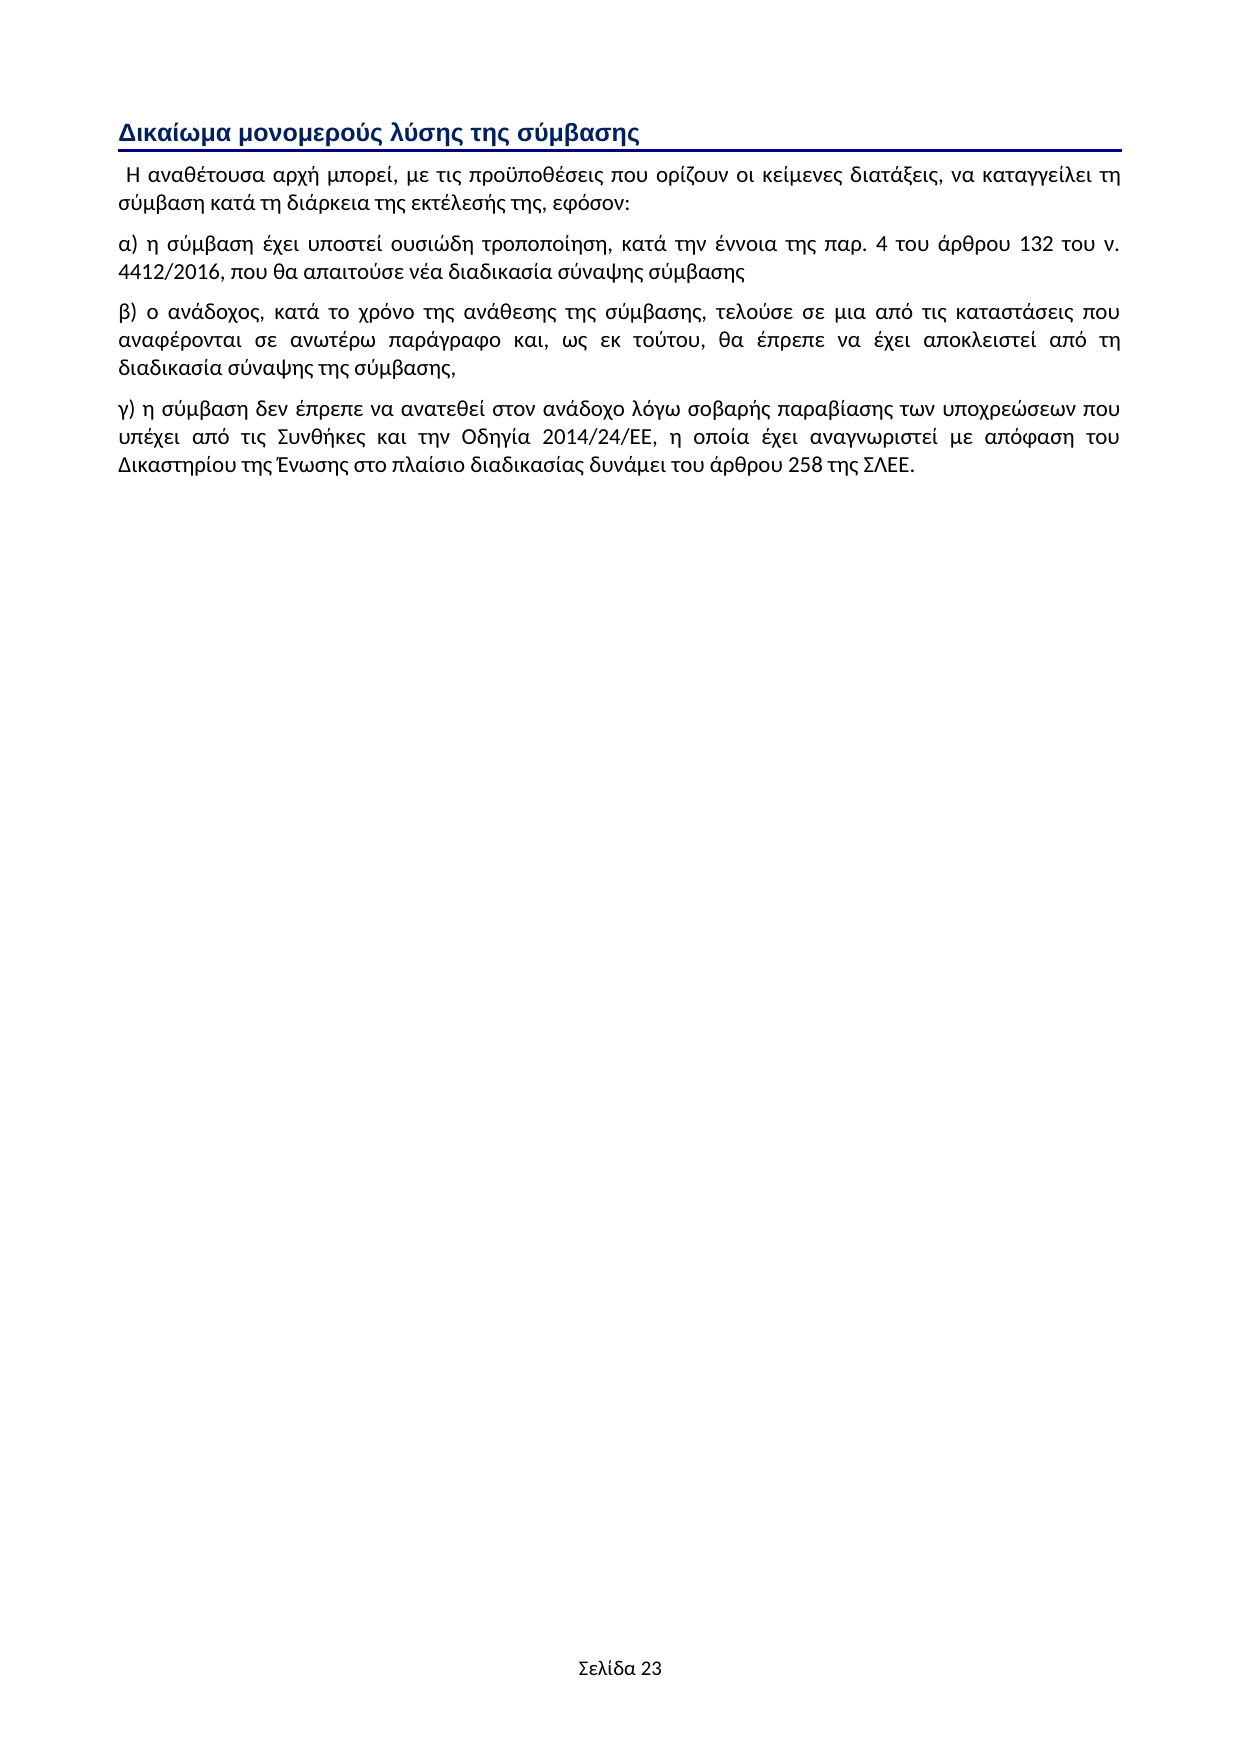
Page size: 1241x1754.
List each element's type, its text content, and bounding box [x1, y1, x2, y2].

subtitle Δικαίωμα μονομερούς λύσης της σύμβασης [118, 118, 1122, 149]
text γ) η σύμβαση δεν έπρεπε να ανατεθεί στον ανάδοχο λόγω σοβαρής παραβίασης των υποχρεώσεων που υπέχει από τις Συνθήκες και την Οδηγία 2014/24/ΕΕ, η οποία έχει αναγνωριστεί με απόφαση του Δικαστηρίου της Ένωσης στο πλαίσιο διαδικασίας δυνάμει του άρθρου 258 της ΣΛΕΕ. [118, 394, 1122, 478]
text α) η σύμβαση έχει υποστεί ουσιώδη τροποποίηση, κατά την έννοια της παρ. 4 του άρθρου 132 του ν. 4412/2016, που θα απαιτούσε νέα διαδικασία σύναψης σύμβασης [118, 229, 1122, 285]
text β) ο ανάδοχος, κατά το χρόνο της ανάθεσης της σύμβασης, τελούσε σε μια από τις καταστάσεις που αναφέρονται σε ανωτέρω παράγραφο και, ως εκ τούτου, θα έπρεπε να έχει αποκλειστεί από τη διαδικασία σύναψης της σύμβασης, [118, 297, 1122, 382]
text Η αναθέτουσα αρχή μπορεί, με τις προϋποθέσεις που ορίζουν οι κείμενες διατάξεις, να καταγγείλει τη σύμβαση κατά τη διάρκεια της εκτέλεσής της, εφόσον: [118, 160, 1122, 216]
